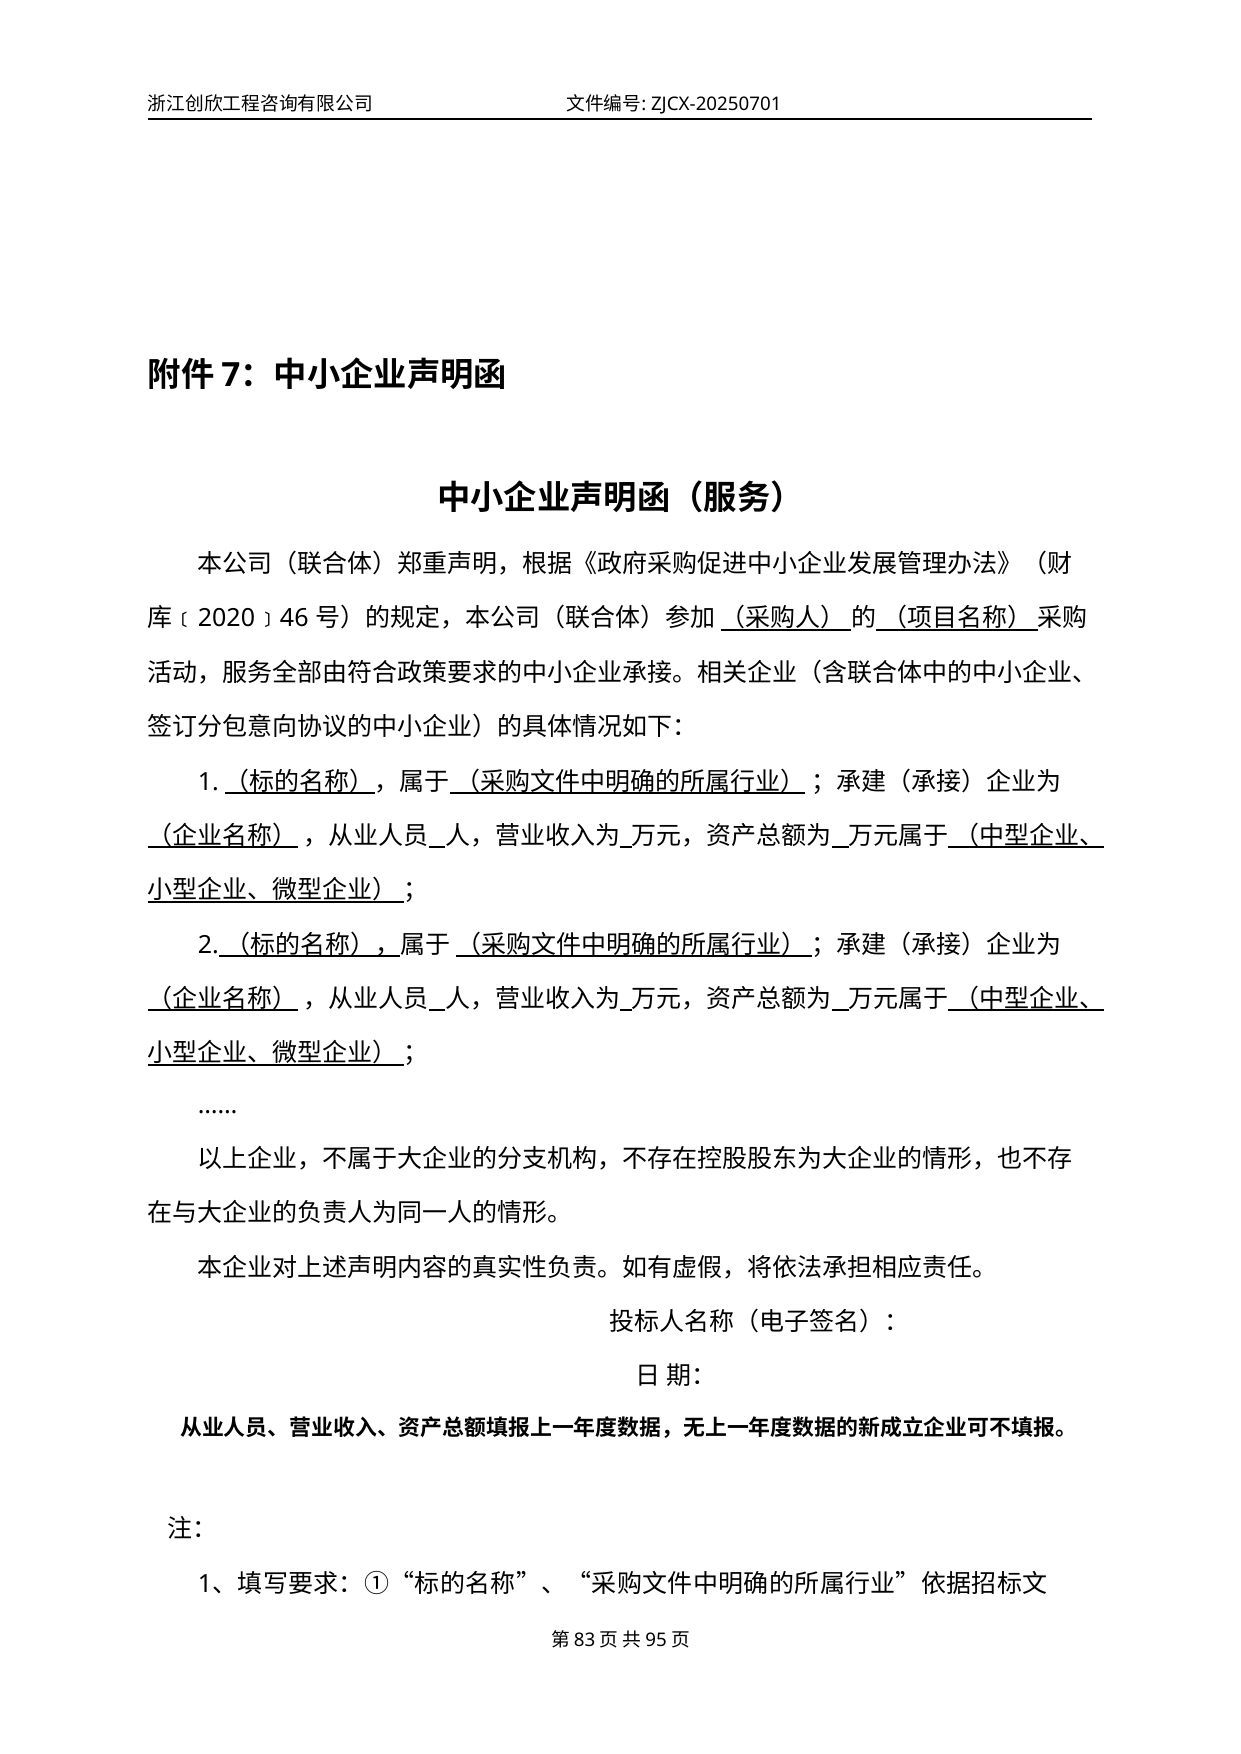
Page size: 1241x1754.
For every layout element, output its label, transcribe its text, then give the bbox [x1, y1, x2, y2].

text …… [148, 1087, 1092, 1121]
text 中小企业声明函（服务） [148, 471, 1092, 519]
text 日 期： [148, 1356, 976, 1392]
text 本企业对上述声明内容的真实性负责。如有虚假，将依法承担相应责任。 [148, 1247, 1092, 1283]
text 本公司（联合体）郑重声明，根据《政府采购促进中小企业发展管理办法》（财库﹝2020﹞46 号）的规定，本公司（联合体）参加 （采购人） 的 （项目名称） 采购活动，服务全部由符合政策要求的中小企业承接。相关企业（含联合体中的中小企业、签订分包意向协议的中小企业）的具体情况如下： [148, 543, 1092, 743]
text 注： [148, 1509, 1049, 1545]
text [148, 1563, 1049, 1599]
text 2. （标的名称），属于 （采购文件中明确的所属行业） ；承建（承接）企业为 （企业名称） ，从业人员 人，营业收入为 万元，资产总额为 万元属于 （中型企业、小型企业、微型企业） ； [148, 924, 1092, 1069]
text 从业人员、营业收入、资产总额填报上一年度数据，无上一年度数据的新成立企业可不填报。 [148, 1410, 1092, 1442]
text 附件7：中小企业声明函 [148, 347, 1092, 396]
text 投标人名称（电子签名）： [148, 1301, 909, 1338]
text 1. （标的名称），属于 （采购文件中明确的所属行业） ；承建（承接）企业为 （企业名称） ，从业人员 人，营业收入为 万元，资产总额为 万元属于 （中型企业、小型企业、微型企业） ； [148, 761, 1092, 906]
text 以上企业，不属于大企业的分支机构，不存在控股股东为大企业的情形，也不存在与大企业的负责人为同一人的情形。 [148, 1138, 1092, 1229]
